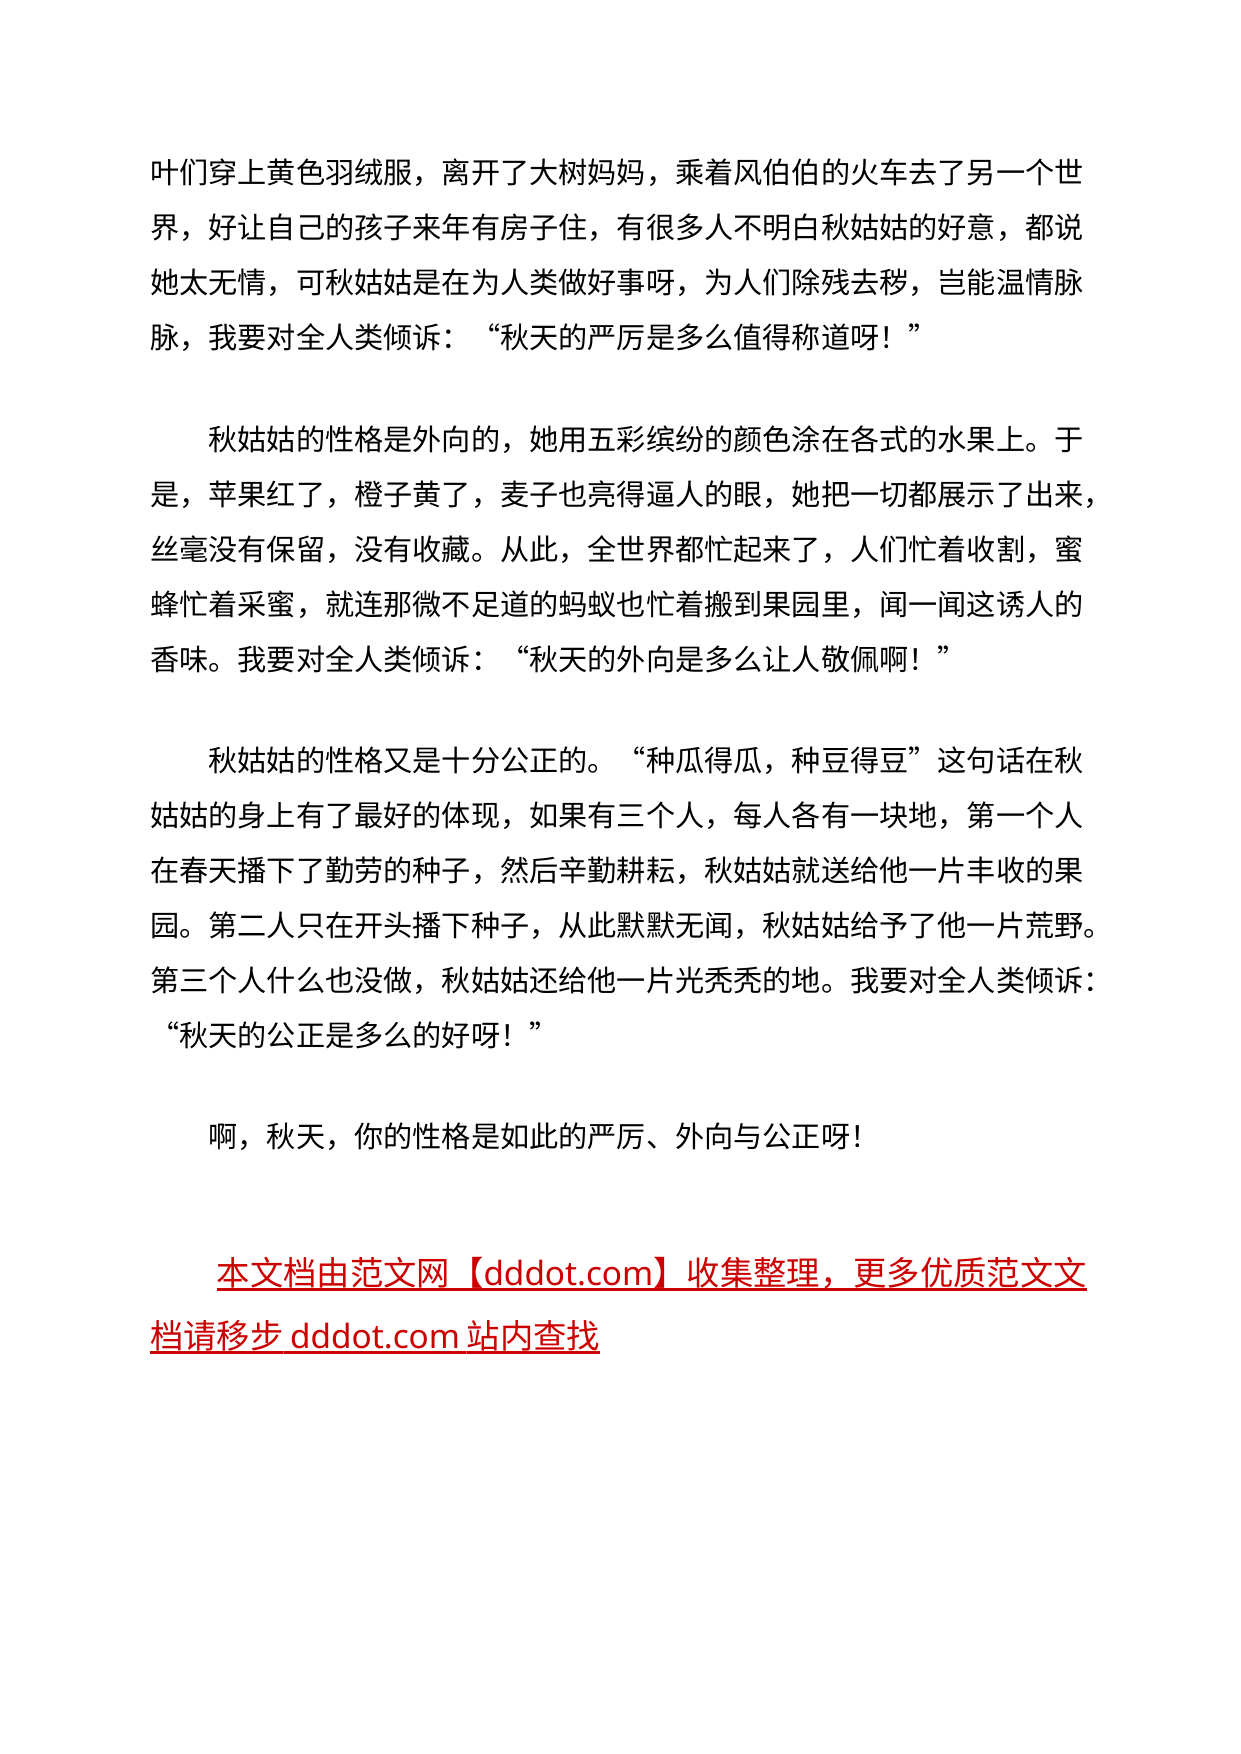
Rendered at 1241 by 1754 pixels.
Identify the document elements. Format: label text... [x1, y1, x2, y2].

text 本文档由范文网【dddot.com】收集整理，更多优质范文文档请移步dddot.com站内查找 [150, 1247, 1090, 1358]
text 秋姑姑的性格又是十分公正的。“种瓜得瓜，种豆得豆”这句话在秋姑姑的身上有了最好的体现，如果有三个人，每人各有一块地，第一个人在春天播下了勤劳的种子，然后辛勤耕耘，秋姑姑就送给他一片丰收的果园。第二人只在开头播下种子，从此默默无闻，秋姑姑给予了他一片荒野。第三个人什么也没做，秋姑姑还给他一片光秃秃的地。我要对全人类倾诉：“秋天的公正是多么的好呀！” [150, 738, 1090, 1054]
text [150, 150, 1090, 357]
text 啊，秋天，你的性格是如此的严厉、外向与公正呀！ [150, 1114, 1090, 1156]
text 秋姑姑的性格是外向的，她用五彩缤纷的颜色涂在各式的水果上。于是，苹果红了，橙子黄了，麦子也亮得逼人的眼，她把一切都展示了出来，丝毫没有保留，没有收藏。从此，全世界都忙起来了，人们忙着收割，蜜蜂忙着采蜜，就连那微不足道的蚂蚁也忙着搬到果园里，闻一闻这诱人的香味。我要对全人类倾诉：“秋天的外向是多么让人敬佩啊！” [150, 416, 1090, 678]
